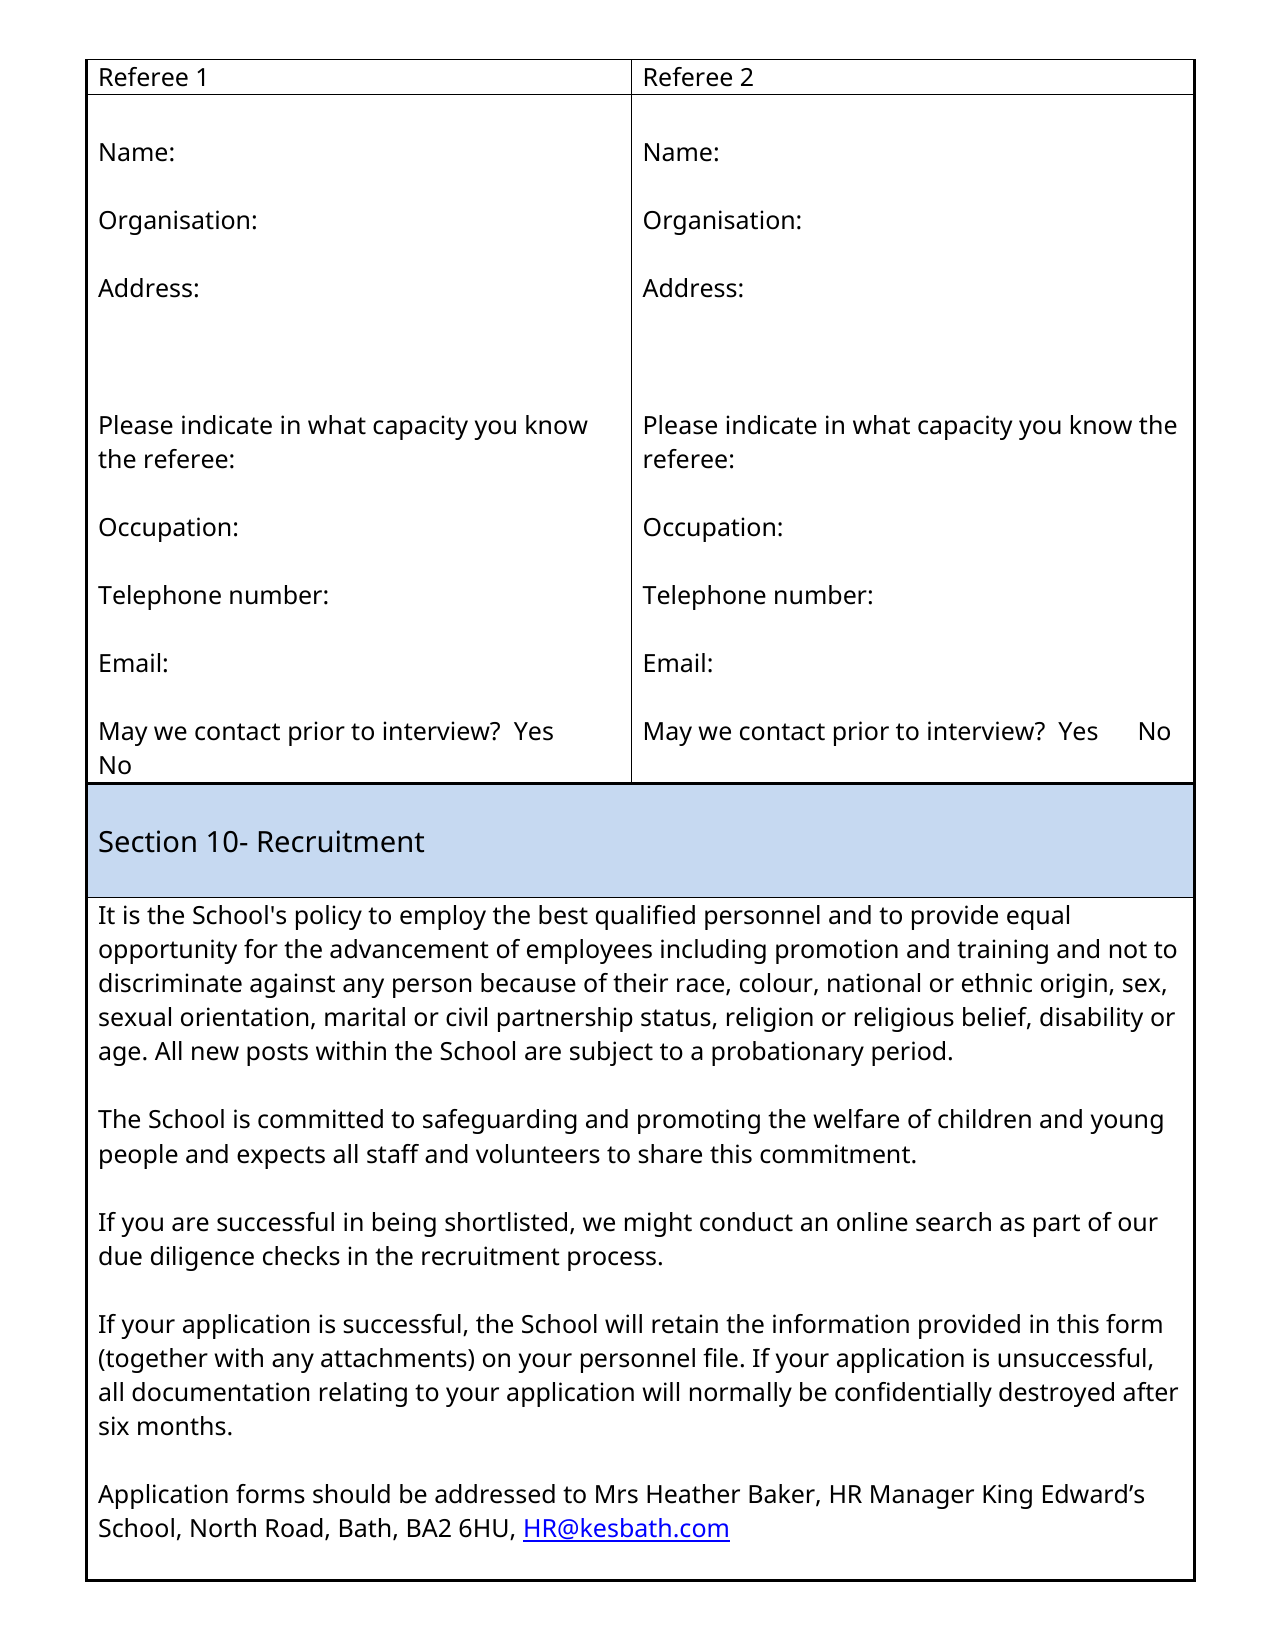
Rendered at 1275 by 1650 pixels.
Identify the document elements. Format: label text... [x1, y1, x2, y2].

table_cell It is the School's policy to employ the best qualified personnel and to provide equal opportunity for the advancement of employees including promotion and training and not to discriminate against any person because of their race, colour, national or ethnic origin, sex, sexual orientation, marital or civil partnership status, religion or religious belief, disability or age. All new posts within the School are subject to a probationary period. The School is committed to safeguarding and promoting the welfare of children and young people and expects all staff and volunteers to share this commitment. If you are successful in being shortlisted, we might conduct an online search as part of our due diligence checks in the recruitment process. If your application is successful, the School will retain the information provided in this form (together with any attachments) on your personnel file. If your application is unsuccessful, all documentation relating to your application will normally be confidentially destroyed after six months. Application forms should be addressed to Mrs Heather Baker, HR Manager King Edward’s School, North Road, Bath, BA2 6HU, HR@kesbath.com [88, 898, 1193, 1579]
table_cell Referee 2 [632, 60, 1193, 94]
table_cell Section 10- Recruitment [88, 785, 1193, 897]
table_cell Referee 1 [88, 60, 631, 94]
table_cell Name: Organisation: Address: Please indicate in what capacity you know the referee: Occupation: Telephone number: Email: May we contact prior to interview? Yes No [88, 95, 631, 782]
table_cell Name: Organisation: Address: Please indicate in what capacity you know the referee: Occupation: Telephone number: Email: May we contact prior to interview? Yes No [632, 95, 1193, 782]
